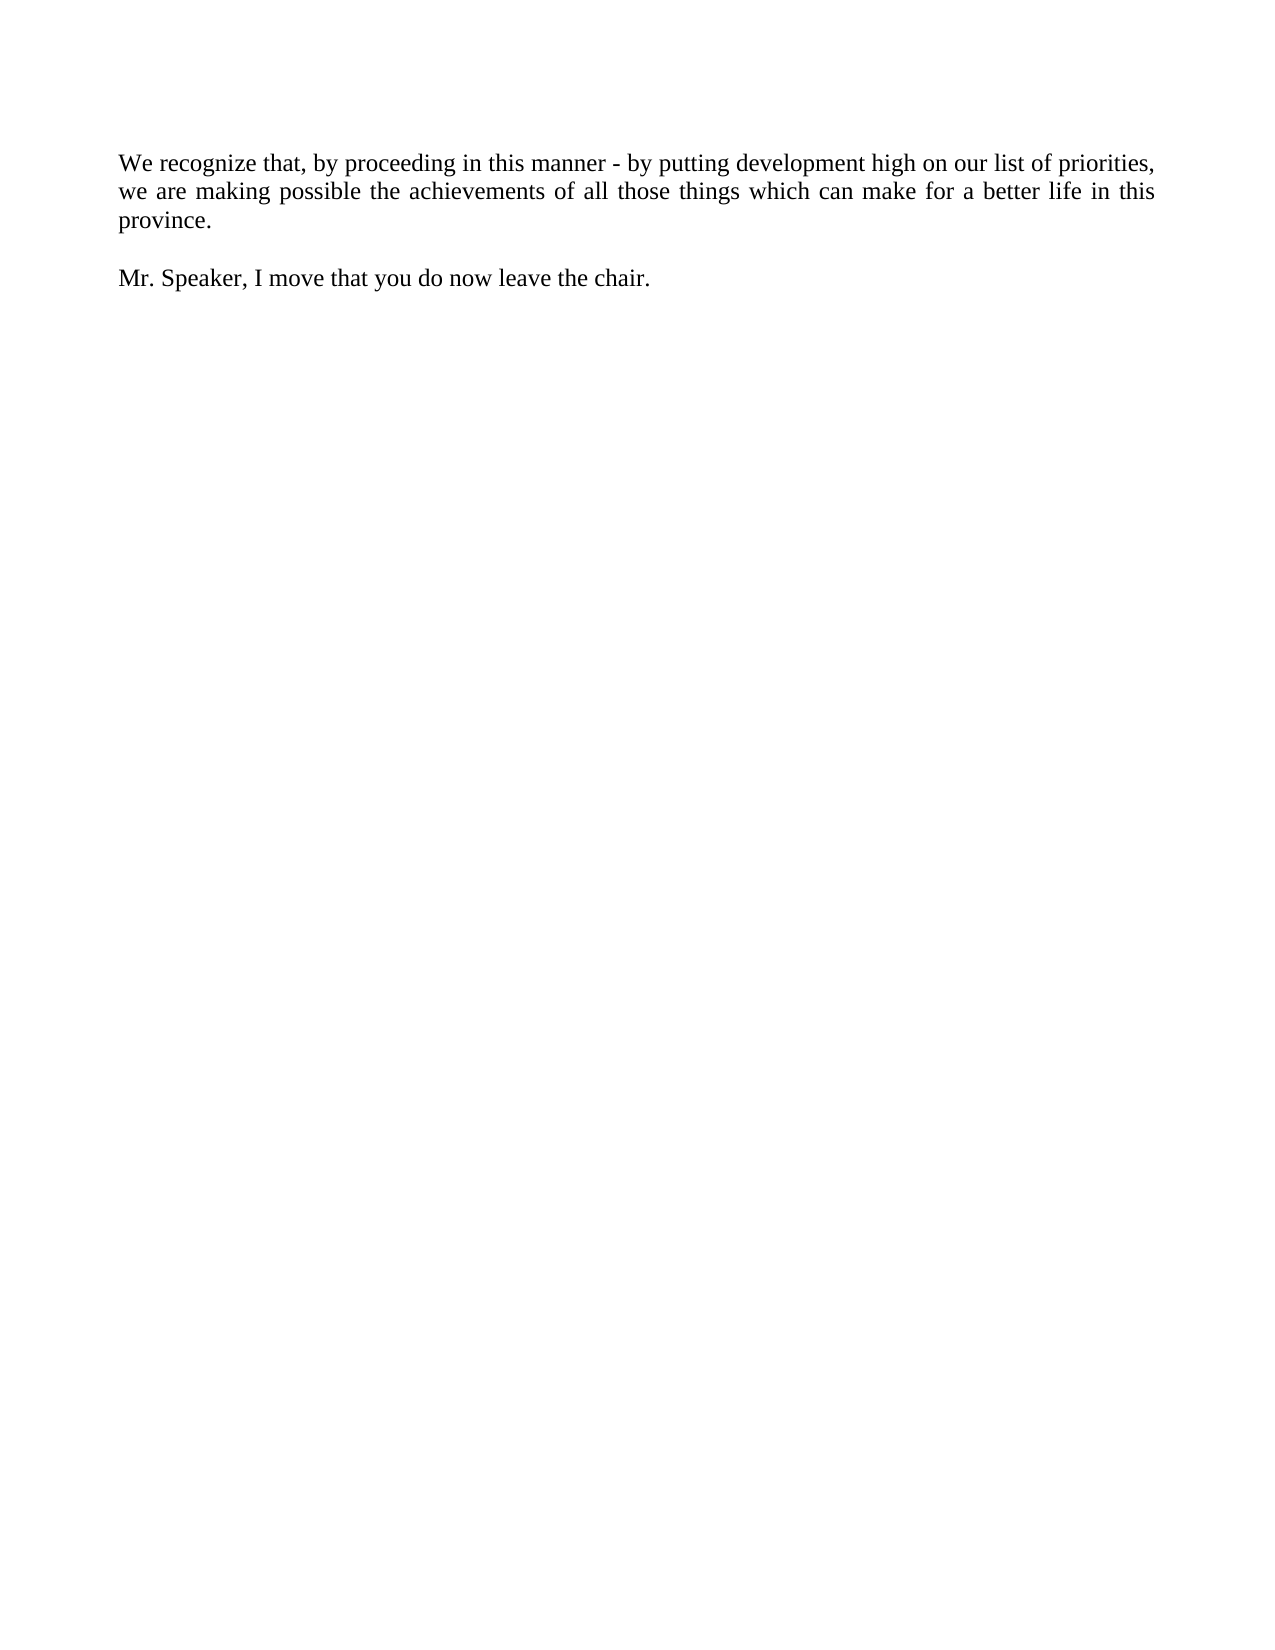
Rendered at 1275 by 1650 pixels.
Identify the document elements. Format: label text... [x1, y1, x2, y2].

text Mr. Speaker, I move that you do now leave the chair. [118, 263, 1157, 292]
text We recognize that, by proceeding in this manner - by putting development high on our list of priorities, we are making possible the achievements of all those things which can make for a better life in this province. [118, 148, 1157, 234]
